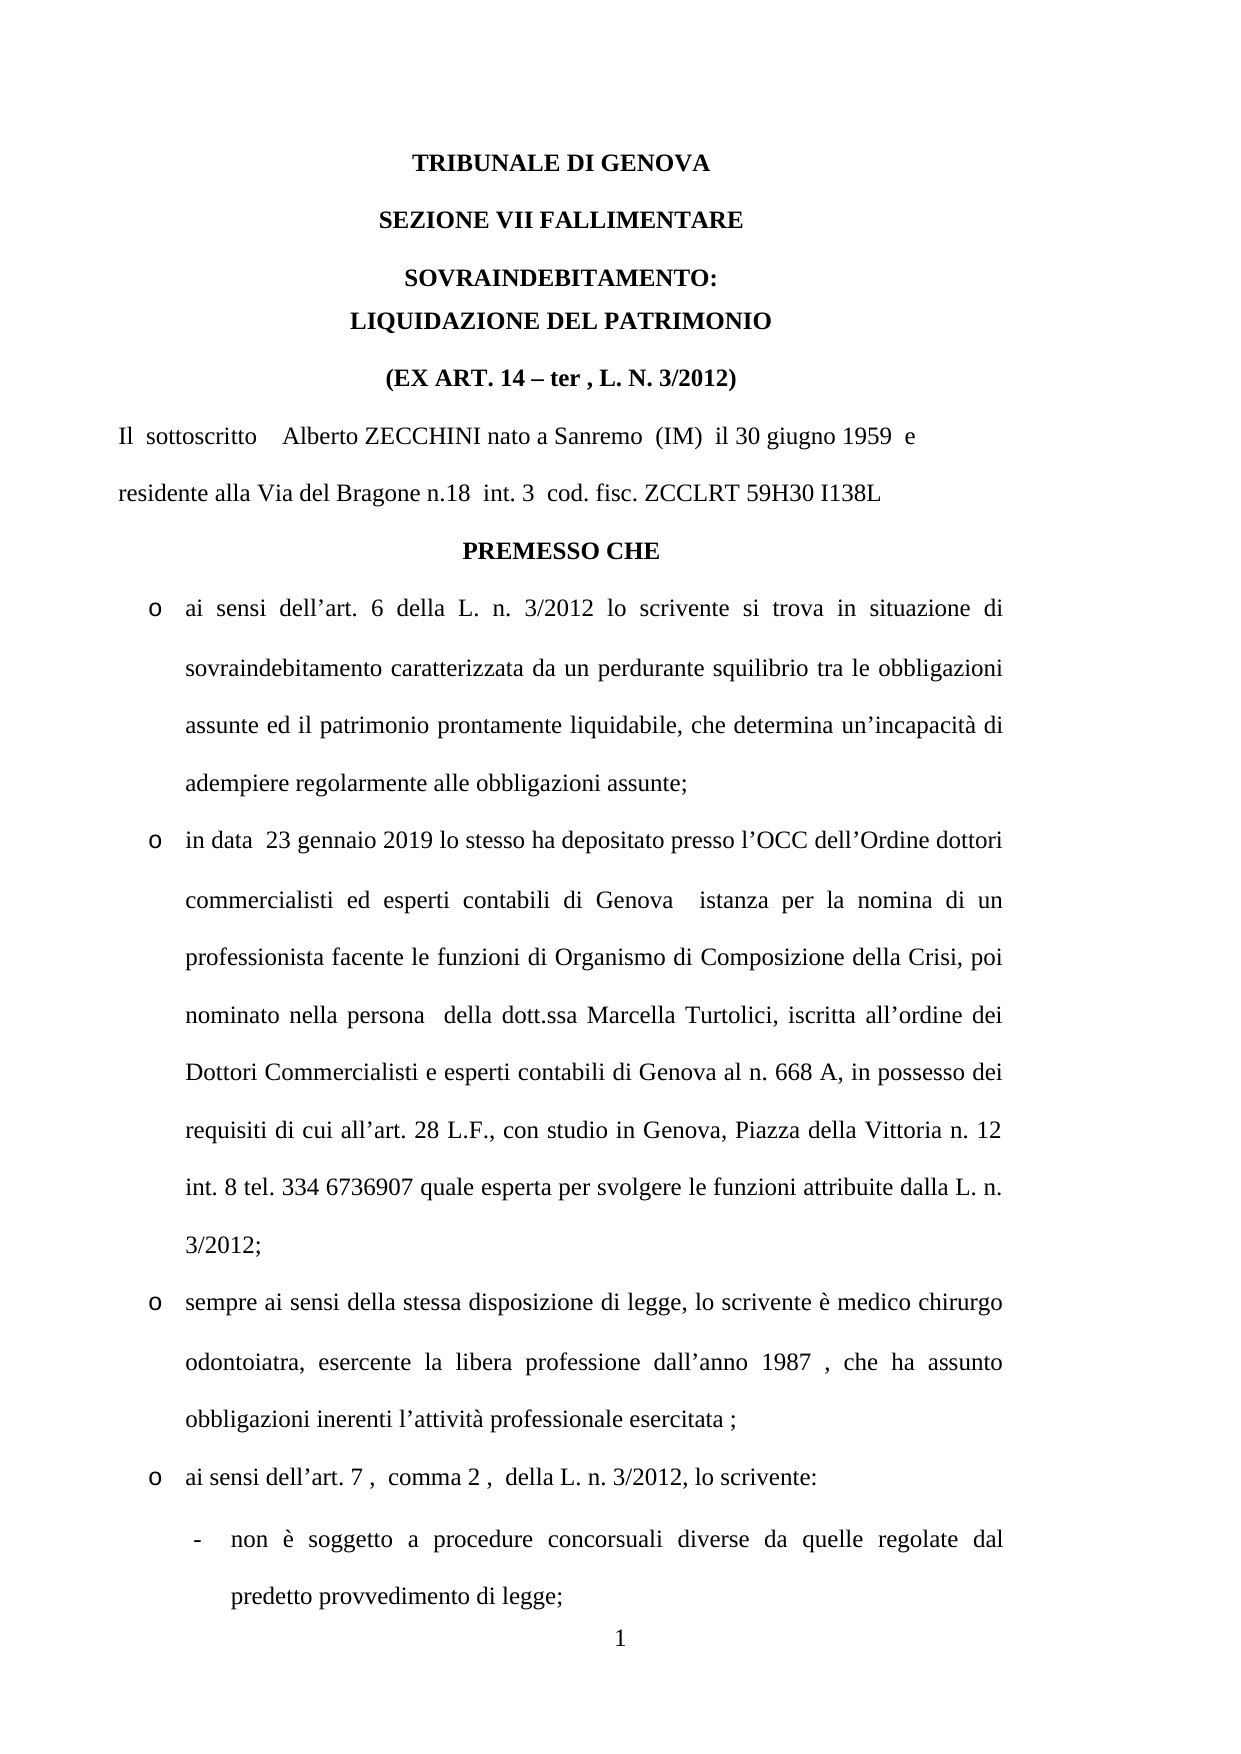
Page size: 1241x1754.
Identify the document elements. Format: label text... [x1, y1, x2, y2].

text SOVRAINDEBITAMENTO: [118, 263, 1004, 291]
text (EX ART. 14 – ter , L. N. 3/2012) [118, 363, 1004, 392]
list in data 23 gennaio 2019 lo stesso ha depositato presso l’OCC dell’Ordine dottori commercialisti ed esperti contabili di Genova istanza per la nomina di un professionista facente le funzioni di Organismo di Composizione della Crisi, poi nominato nella persona della dott.ssa Marcella Turtolici, iscritta all’ordine dei Dottori Commercialisti e esperti contabili di Genova al n. 668 A, in possesso dei requisiti di cui all’art. 28 L.F., con studio in Genova, Piazza della Vittoria n. 12 int. 8 tel. 334 6736907 quale esperta per svolgere le funzioni attribuite dalla L. n. 3/2012; [148, 825, 1004, 1259]
text TRIBUNALE DI GENOVA [118, 148, 1004, 176]
text LIQUIDAZIONE DEL PATRIMONIO [118, 306, 1004, 334]
list ai sensi dell’art. 6 della L. n. 3/2012 lo scrivente si trova in situazione di sovraindebitamento caratterizzata da un perdurante squilibrio tra le obbligazioni assunte ed il patrimonio prontamente liquidabile, che determina un’incapacità di adempiere regolarmente alle obbligazioni assunte; [148, 593, 1004, 797]
text Il sottoscritto Alberto ZECCHINI nato a Sanremo (IM) il 30 giugno 1959 e residente alla Via del Bragone n.18 int. 3 cod. fisc. ZCCLRT 59H30 I138L [118, 421, 1004, 507]
text PREMESSO CHE [118, 536, 1004, 564]
list ai sensi dell’art. 7 , comma 2 , della L. n. 3/2012, lo scrivente: [148, 1462, 1004, 1493]
list non è soggetto a procedure concorsuali diverse da quelle regolate dal predetto provvedimento di legge; [193, 1524, 1004, 1610]
text SEZIONE VII FALLIMENTARE [118, 205, 1004, 234]
list sempre ai sensi della stessa disposizione di legge, lo scrivente è medico chirurgo odontoiatra, esercente la libera professione dall’anno 1987 , che ha assunto obbligazioni inerenti l’attività professionale esercitata ; [148, 1287, 1004, 1433]
